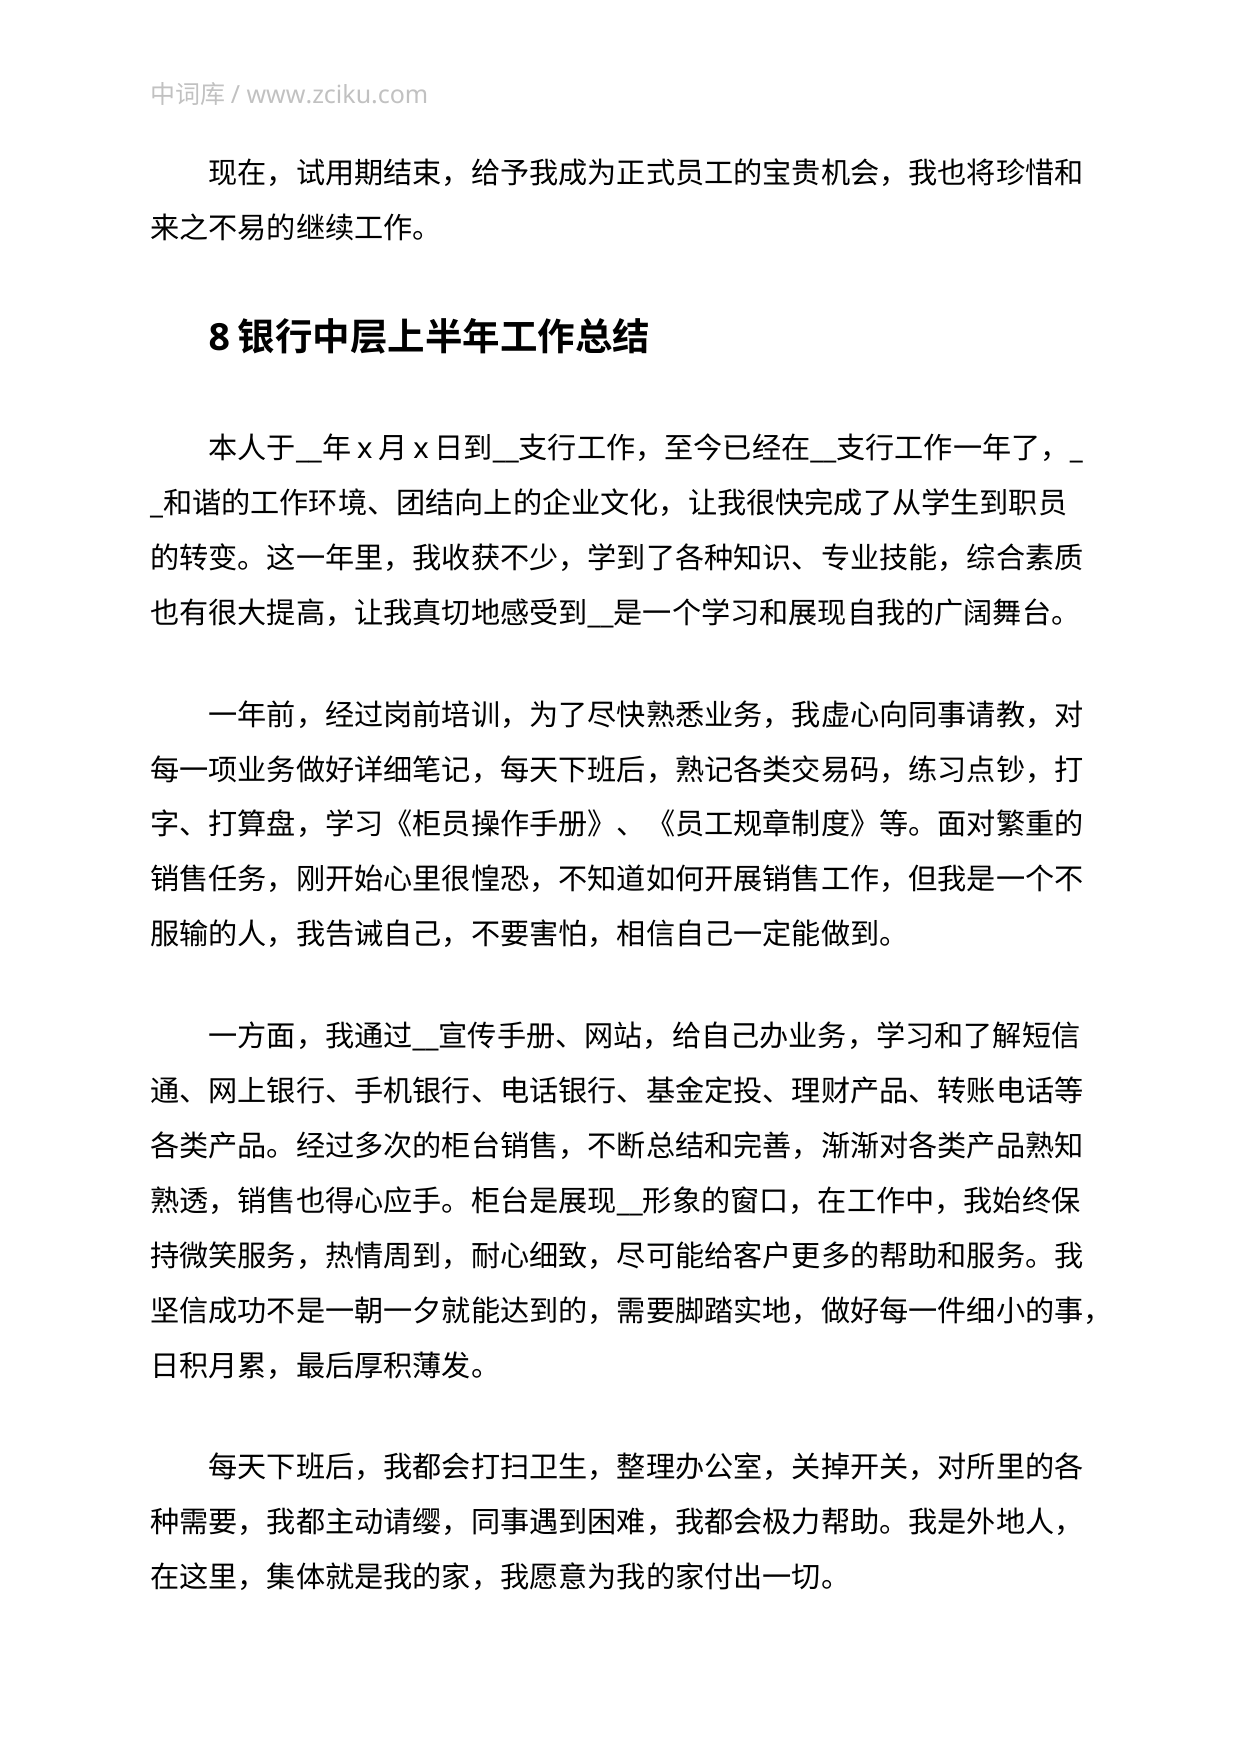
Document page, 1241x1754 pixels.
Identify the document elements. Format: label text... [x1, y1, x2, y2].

text 现在，试用期结束，给予我成为正式员工的宝贵机会，我也将珍惜和来之不易的继续工作。 [150, 150, 1090, 247]
text 一方面，我通过__宣传手册、网站，给自己办业务，学习和了解短信通、网上银行、手机银行、电话银行、基金定投、理财产品、转账电话等各类产品。经过多次的柜台销售，不断总结和完善，渐渐对各类产品熟知熟透，销售也得心应手。柜台是展现__形象的窗口，在工作中，我始终保持微笑服务，热情周到，耐心细致，尽可能给客户更多的帮助和服务。我坚信成功不是一朝一夕就能达到的，需要脚踏实地，做好每一件细小的事，日积月累，最后厚积薄发。 [150, 1012, 1090, 1384]
text 本人于__年x月x日到__支行工作，至今已经在__支行工作一年了，__和谐的工作环境、团结向上的企业文化，让我很快完成了从学生到职员的转变。这一年里，我收获不少，学到了各种知识、专业技能，综合素质也有很大提高，让我真切地感受到__是一个学习和展现自我的广阔舞台。 [150, 424, 1090, 632]
text 8银行中层上半年工作总结 [150, 307, 1090, 361]
text 一年前，经过岗前培训，为了尽快熟悉业务，我虚心向同事请教，对每一项业务做好详细笔记，每天下班后，熟记各类交易码，练习点钞，打字、打算盘，学习《柜员操作手册》、《员工规章制度》等。面对繁重的销售任务，刚开始心里很惶恐，不知道如何开展销售工作，但我是一个不服输的人，我告诫自己，不要害怕，相信自己一定能做到。 [150, 691, 1090, 953]
text 每天下班后，我都会打扫卫生，整理办公室，关掉开关，对所里的各种需要，我都主动请缨，同事遇到困难，我都会极力帮助。我是外地人，在这里，集体就是我的家，我愿意为我的家付出一切。 [150, 1444, 1090, 1596]
